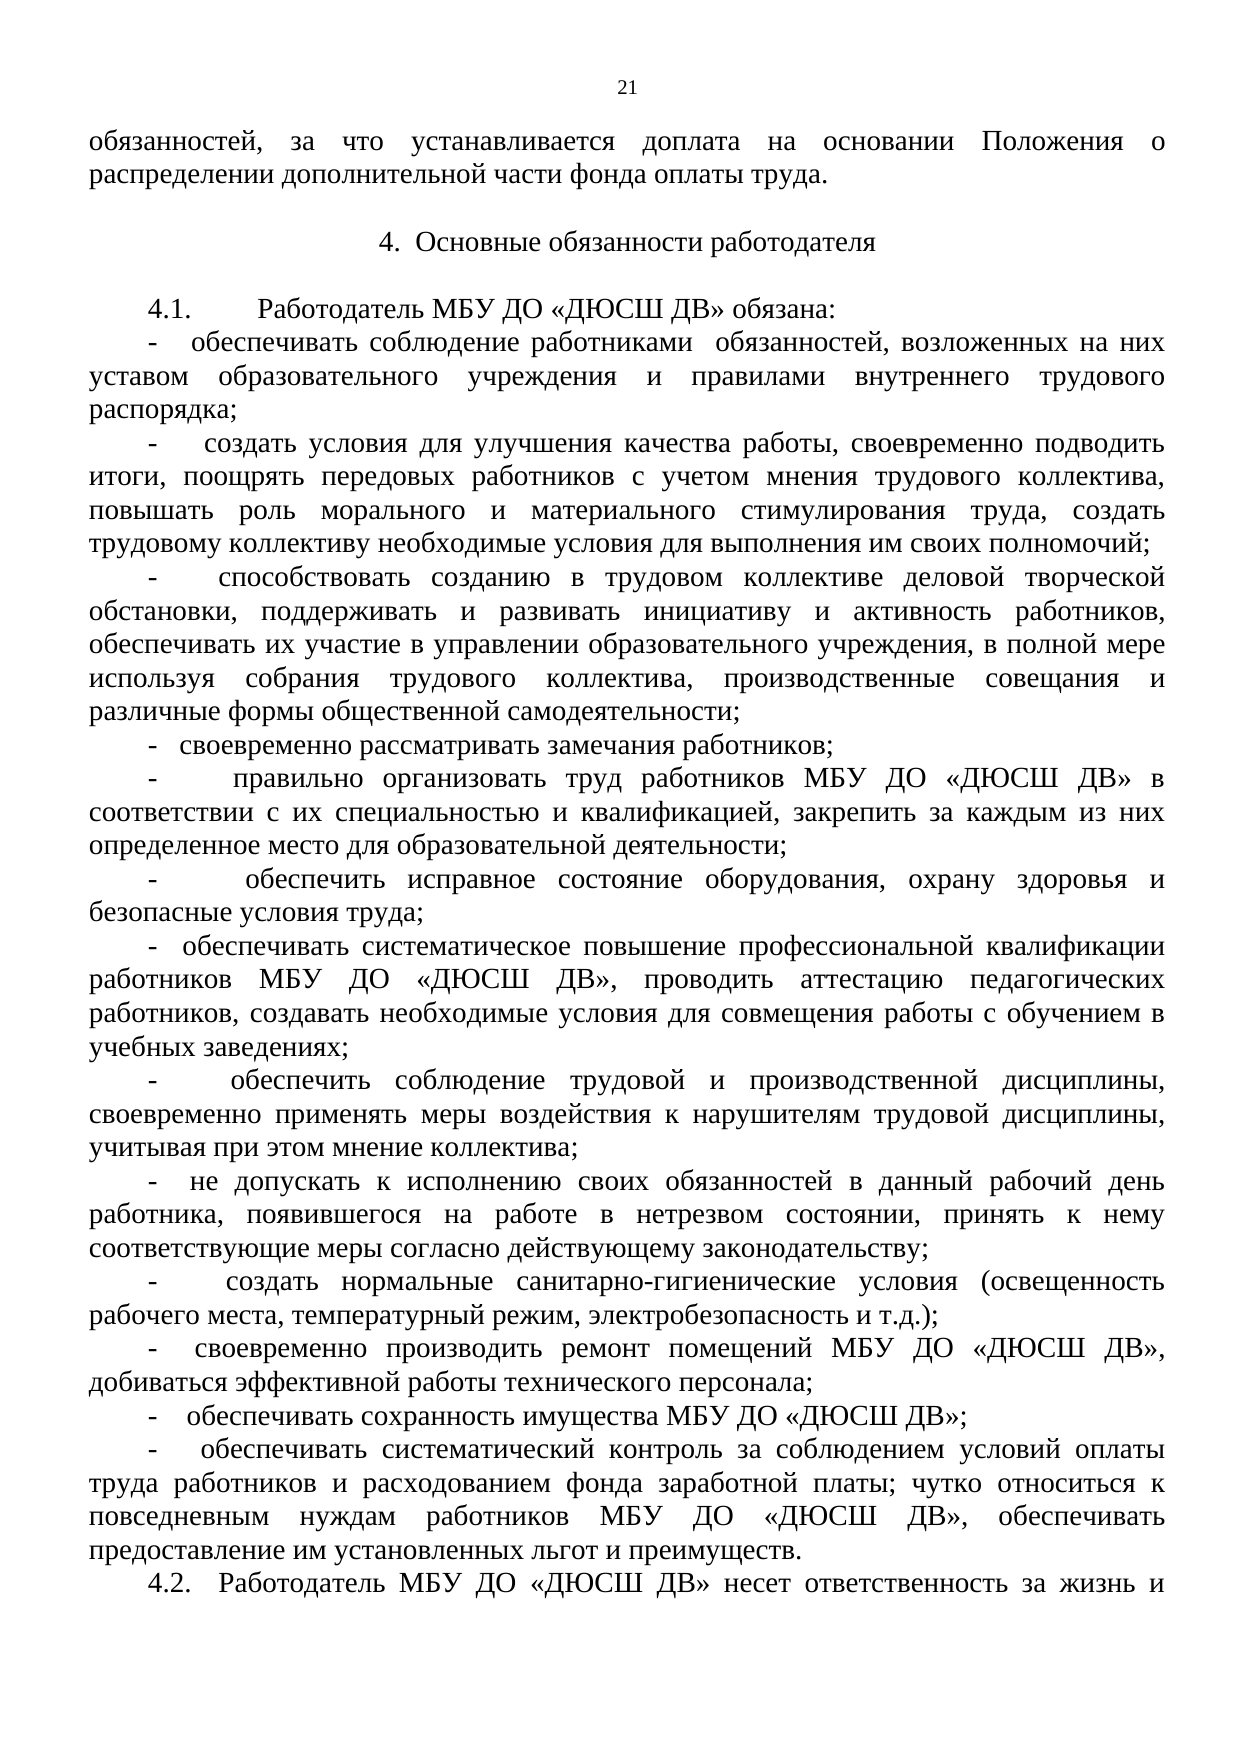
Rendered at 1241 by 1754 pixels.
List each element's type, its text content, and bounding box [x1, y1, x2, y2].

text - способствовать созданию в трудовом коллективе деловой творческой обстановки, поддерживать и развивать инициативу и активность работников, обеспечивать их участие в управлении образовательного учреждения, в полной мере используя собрания трудового коллектива, производственные совещания и различные формы общественной самодеятельности; [89, 559, 1166, 727]
text - обеспечить соблюдение трудовой и производственной дисциплины, своевременно применять меры воздействия к нарушителям трудовой дисциплины, учитывая при этом мнение коллектива; [89, 1062, 1166, 1163]
text - обеспечить исправное состояние оборудования, охрану здоровья и безопасные условия труда; [89, 861, 1166, 928]
text - своевременно рассматривать замечания работников; [89, 727, 1166, 760]
text - создать нормальные санитарно-гигиенические условия (освещенность рабочего места, температурный режим, электробезопасность и т.д.); [89, 1263, 1166, 1331]
text - обеспечивать систематический контроль за соблюдением условий оплаты труда работников и расходованием фонда заработной платы; чутко относиться к повседневным нуждам работников МБУ ДО «ДЮСШ ДВ», обеспечивать предоставление им установленных льгот и преимуществ. [89, 1431, 1166, 1565]
text 4.1. Работодатель МБУ ДО «ДЮСШ ДВ» обязана: [89, 291, 1166, 324]
text - правильно организовать труд работников МБУ ДО «ДЮСШ ДВ» в соответствии с их специальностью и квалификацией, закрепить за каждым из них определенное место для образовательной деятельности; [89, 760, 1166, 861]
text 4. Основные обязанности работодателя [89, 224, 1166, 257]
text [89, 1565, 1166, 1599]
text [89, 123, 1166, 190]
text - обеспечивать сохранность имущества МБУ ДО «ДЮСШ ДВ»; [89, 1398, 1166, 1431]
text - обеспечивать соблюдение работниками обязанностей, возложенных на них уставом образовательного учреждения и правилами внутреннего трудового распорядка; [89, 324, 1166, 425]
text - не допускать к исполнению своих обязанностей в данный рабочий день работника, появившегося на работе в нетрезвом состоянии, принять к нему соответствующие меры согласно действующему законодательству; [89, 1163, 1166, 1263]
text - создать условия для улучшения качества работы, своевременно подводить итоги, поощрять передовых работников с учетом мнения трудового коллектива, повышать роль морального и материального стимулирования труда, создать трудовому коллективу необходимые условия для выполнения им своих полномочий; [89, 425, 1166, 559]
text - обеспечивать систематическое повышение профессиональной квалификации работников МБУ ДО «ДЮСШ ДВ», проводить аттестацию педагогических работников, создавать необходимые условия для совмещения работы с обучением в учебных заведениях; [89, 928, 1166, 1062]
text - своевременно производить ремонт помещений МБУ ДО «ДЮСШ ДВ», добиваться эффективной работы технического персонала; [89, 1331, 1166, 1398]
